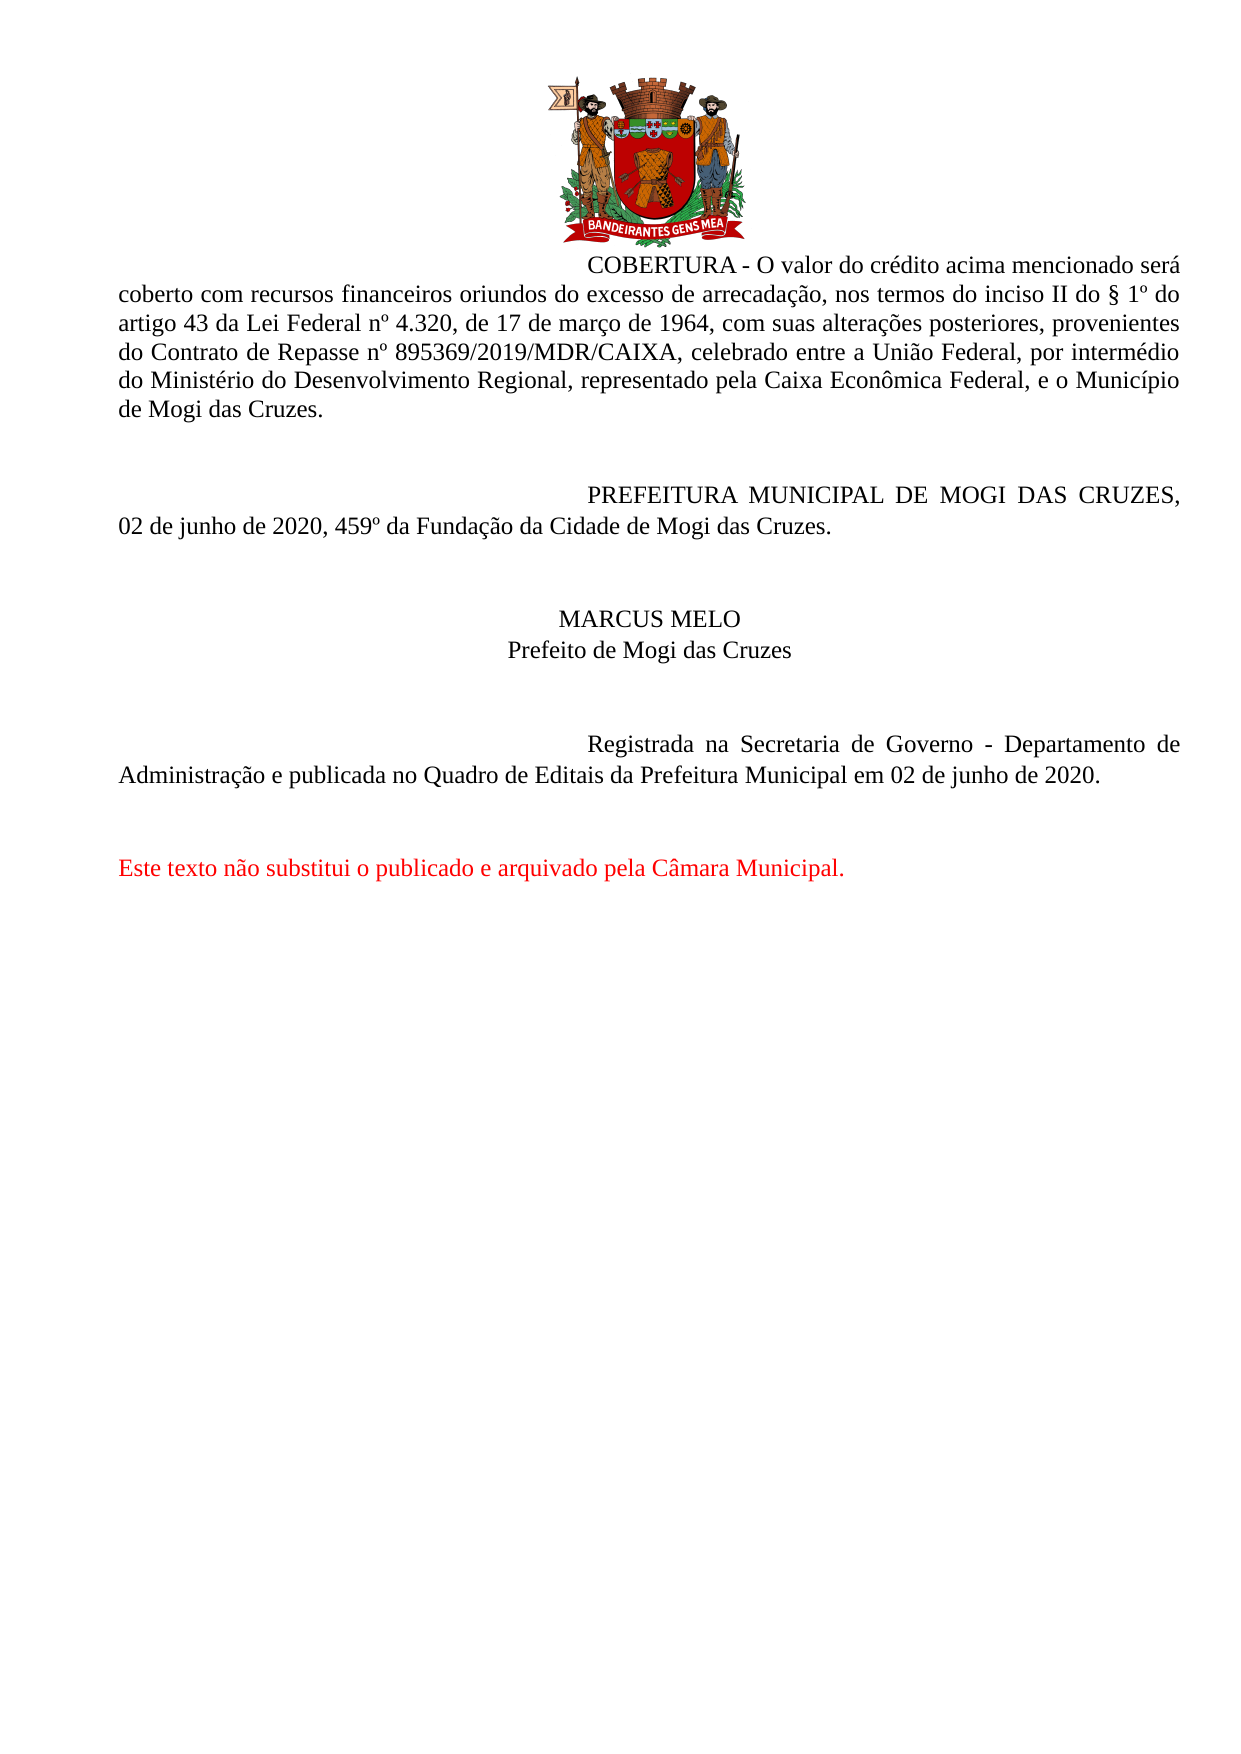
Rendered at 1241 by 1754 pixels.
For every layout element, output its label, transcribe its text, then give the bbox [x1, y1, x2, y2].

text MARCUS MELO [118, 604, 1181, 633]
text COBERTURA - O valor do crédito acima mencionado será coberto com recursos financeiros oriundos do excesso de arrecadação, nos termos do inciso II do § 1º do artigo 43 da Lei Federal nº 4.320, de 17 de março de 1964, com suas alterações posteriores, provenientes do Contrato de Repasse nº 895369/2019/MDR/CAIXA, celebrado entre a União Federal, por intermédio do Ministério do Desenvolvimento Regional, representado pela Caixa Econômica Federal, e o Município de Mogi das Cruzes. [118, 250, 1181, 423]
text Registrada na Secretaria de Governo - Departamento de Administração e publicada no Quadro de Editais da Prefeitura Municipal em 02 de junho de 2020. [118, 729, 1181, 788]
text Este texto não substitui o publicado e arquivado pela Câmara Municipal. [118, 853, 1181, 882]
text PREFEITURA MUNICIPAL DE MOGI DAS CRUZES, 02 de junho de 2020, 459º da Fundação da Cidade de Mogi das Cruzes. [118, 480, 1181, 540]
text Prefeito de Mogi das Cruzes [118, 636, 1181, 664]
picture [546, 73, 753, 251]
